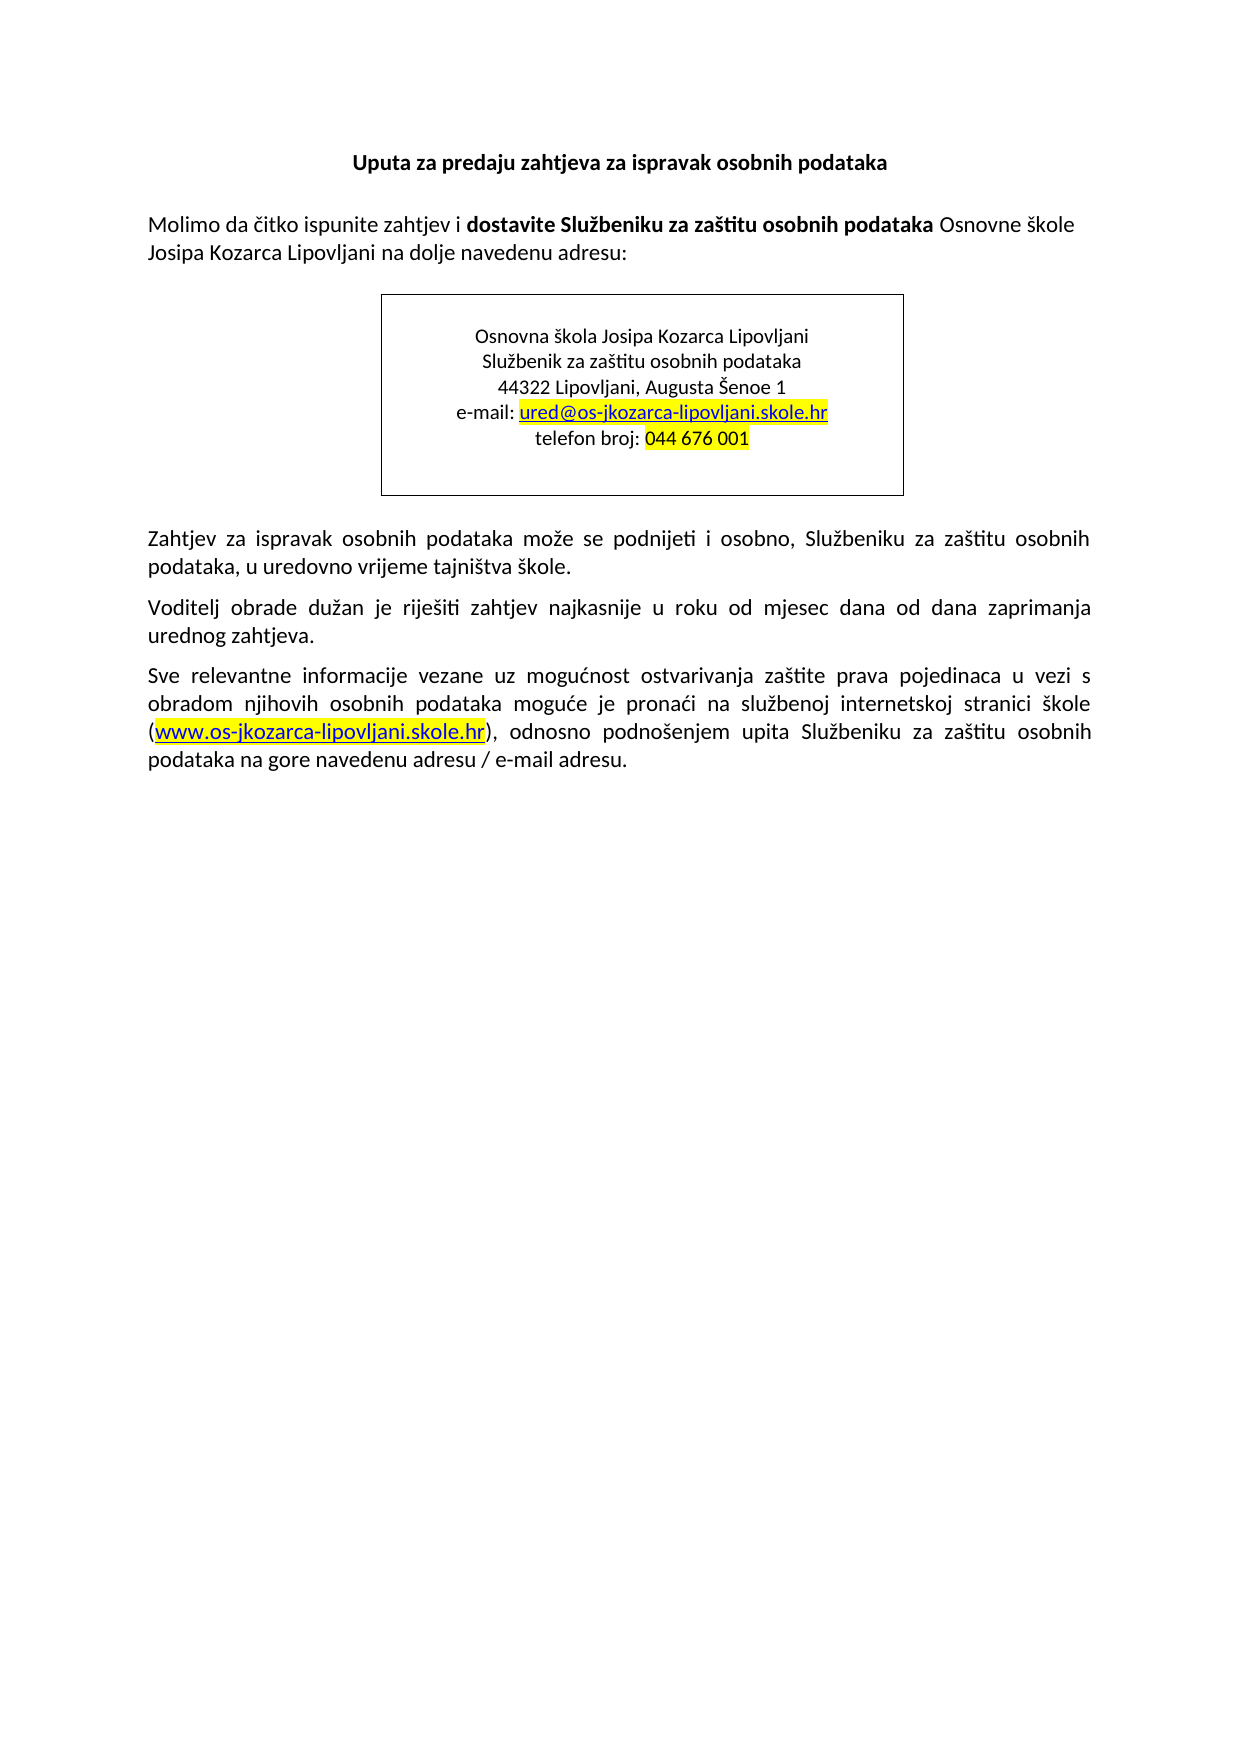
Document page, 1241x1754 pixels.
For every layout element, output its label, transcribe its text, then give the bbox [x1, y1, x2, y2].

text Molimo da čitko ispunite zahtjev i dostavite Službeniku za zaštitu osobnih podataka Osnovne škole Josipa Kozarca Lipovljani na dolje navedenu adresu: [148, 210, 1092, 266]
text Sve relevantne informacije vezane uz mogućnost ostvarivanja zaštite prava pojedinaca u vezi s obradom njihovih osobnih podataka moguće je pronaći na službenoj internetskoj stranici škole (www.os-jkozarca-lipovljani.skole.hr), odnosno podnošenjem upita Službeniku za zaštitu osobnih podataka na gore navedenu adresu / e-mail adresu. [148, 661, 1092, 773]
table_header Osnovna škola Josipa Kozarca Lipovljani Službenik za zaštitu osobnih podataka 44322 Lipovljani, Augusta Šenoe 1 e-mail: ured@os-jkozarca-lipovljani.skole.hr telefon broj: 044 676 001 [382, 295, 903, 495]
text Voditelj obrade dužan je riješiti zahtjev najkasnije u roku od mjesec dana od dana zaprimanja urednog zahtjeva. [148, 593, 1092, 649]
text Uputa za predaju zahtjeva za ispravak osobnih podataka [148, 148, 1092, 176]
text Zahtjev za ispravak osobnih podataka može se podnijeti i osobno, Službeniku za zaštitu osobnih podataka, u uredovno vrijeme tajništva škole. [148, 524, 1092, 580]
